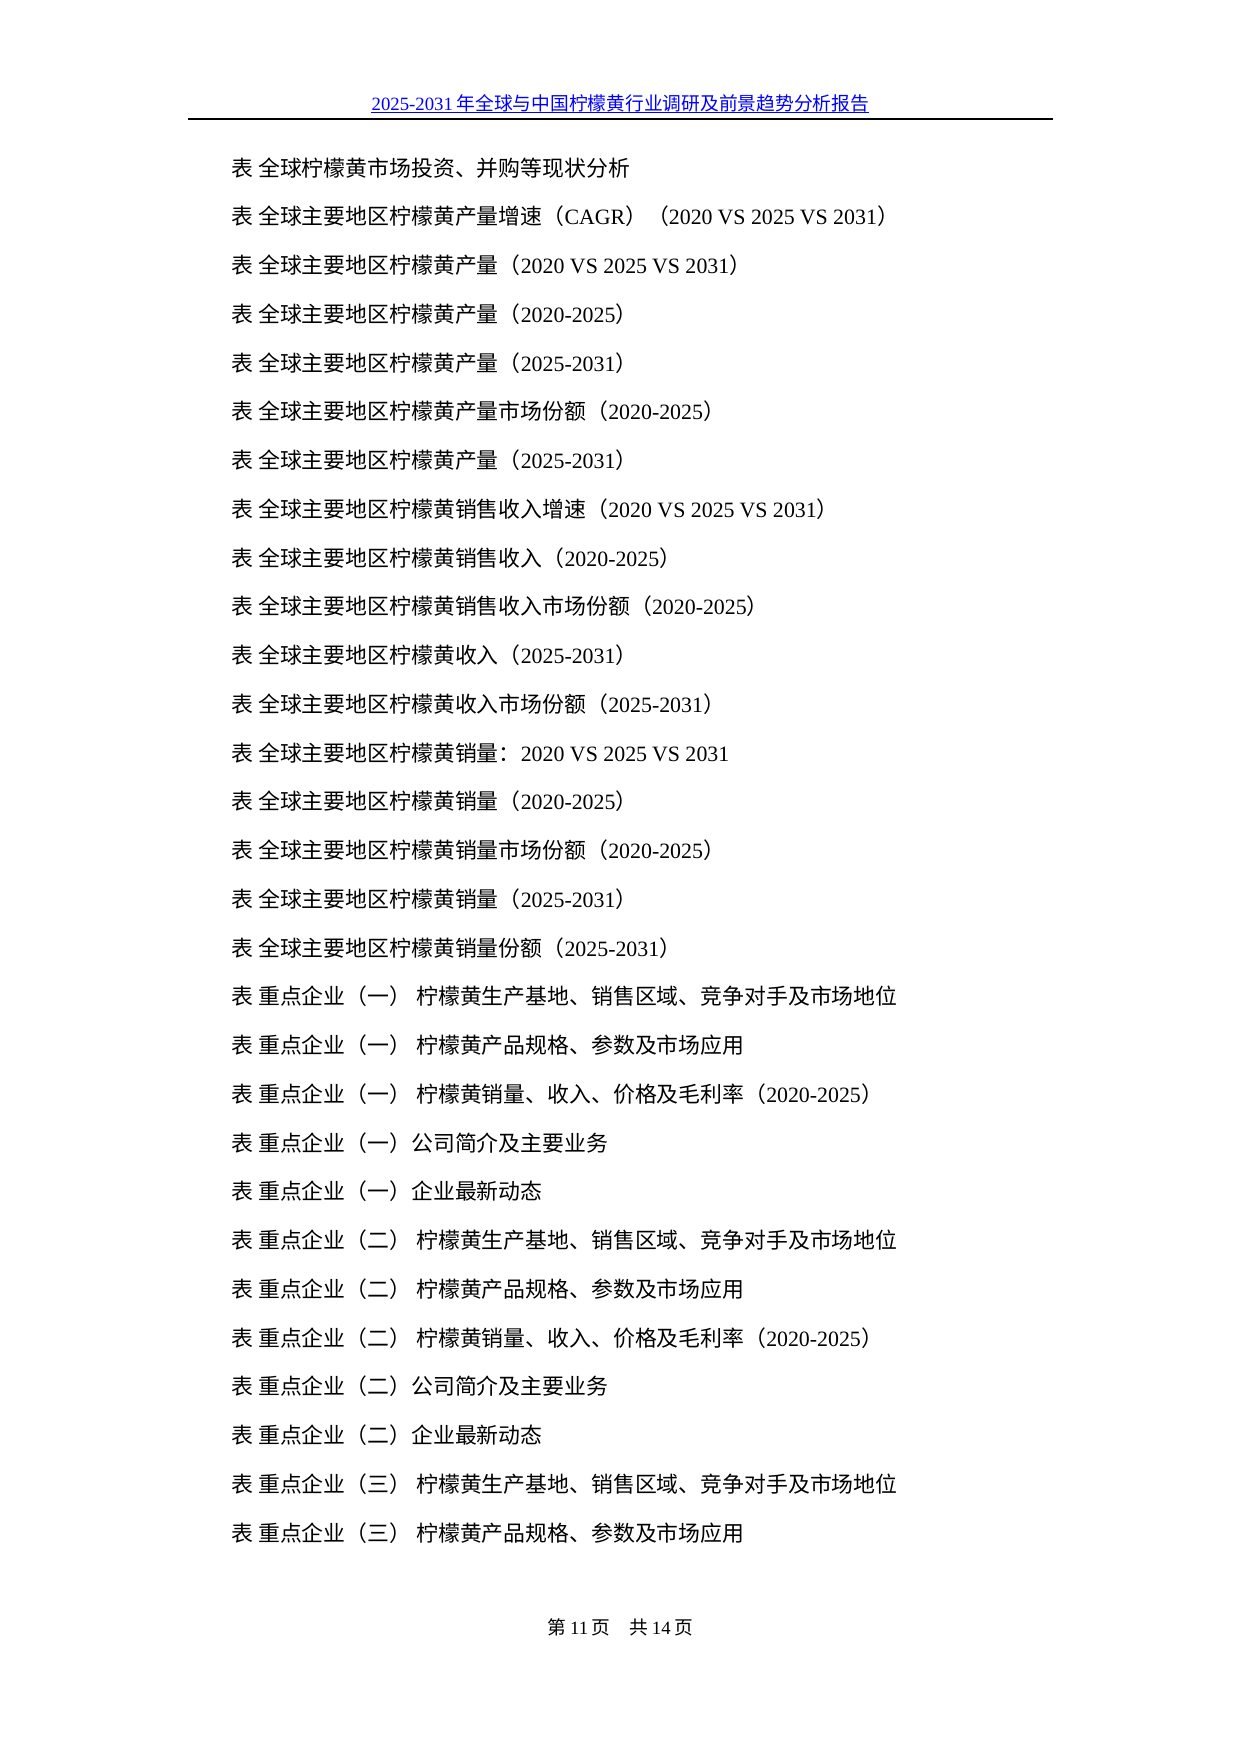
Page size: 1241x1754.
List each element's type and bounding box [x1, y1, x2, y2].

text [187, 150, 1053, 1548]
